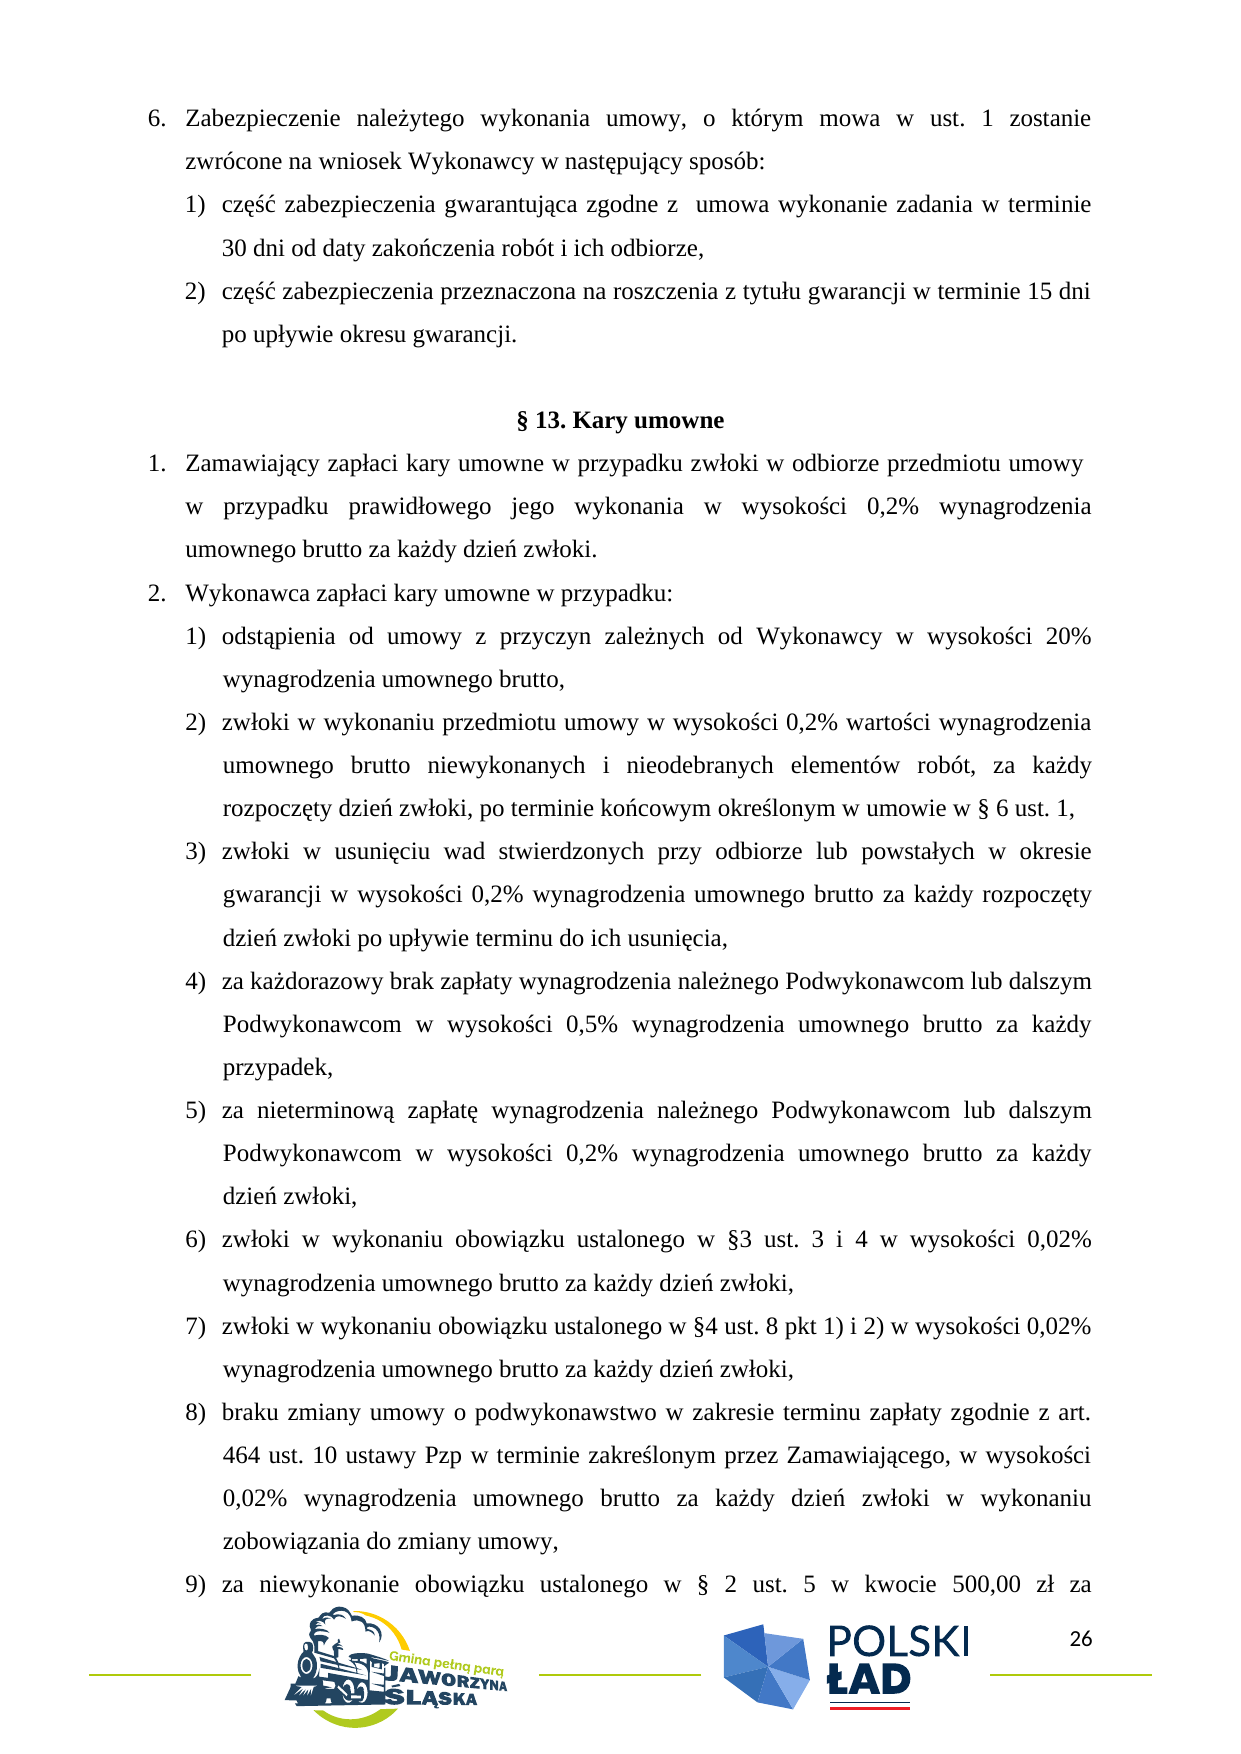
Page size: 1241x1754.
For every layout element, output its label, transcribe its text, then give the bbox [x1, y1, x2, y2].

text § 13. Kary umowne [148, 405, 1092, 434]
list część zabezpieczenia przeznaczona na roszczenia z tytułu gwarancji w terminie 15 dni po upływie okresu gwarancji. [184, 276, 1092, 348]
list Zamawiający zapłaci kary umowne w przypadku zwłoki w odbiorze przedmiotu umowy w przypadku prawidłowego jego wykonania w wysokości 0,2% wynagrodzenia umownego brutto za każdy dzień zwłoki. [148, 448, 1092, 563]
list Zabezpieczenie należytego wykonania umowy, o którym mowa w ust. 1 zostanie zwrócone na wniosek Wykonawcy w następujący sposób: [148, 103, 1092, 175]
list zwłoki w usunięciu wad stwierdzonych przy odbiorze lub powstałych w okresie gwarancji w wysokości 0,2% wynagrodzenia umownego brutto za każdy rozpoczęty dzień zwłoki po upływie terminu do ich usunięcia, [185, 836, 1092, 951]
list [185, 1569, 1092, 1598]
list za nieterminową zapłatę wynagrodzenia należnego Podwykonawcom lub dalszym Podwykonawcom w wysokości 0,2% wynagrodzenia umownego brutto za każdy dzień zwłoki, [185, 1095, 1092, 1210]
list Wykonawca zapłaci kary umowne w przypadku: [148, 578, 1092, 606]
list zwłoki w wykonaniu obowiązku ustalonego w §4 ust. 8 pkt 1) i 2) w wysokości 0,02% wynagrodzenia umownego brutto za każdy dzień zwłoki, [185, 1311, 1092, 1383]
list zwłoki w wykonaniu obowiązku ustalonego w §3 ust. 3 i 4 w wysokości 0,02% wynagrodzenia umownego brutto za każdy dzień zwłoki, [185, 1224, 1092, 1296]
list braku zmiany umowy o podwykonawstwo w zakresie terminu zapłaty zgodnie z art. 464 ust. 10 ustawy Pzp w terminie zakreślonym przez Zamawiającego, w wysokości 0,02% wynagrodzenia umownego brutto za każdy dzień zwłoki w wykonaniu zobowiązania do zmiany umowy, [185, 1397, 1092, 1555]
list odstąpienia od umowy z przyczyn zależnych od Wykonawcy w wysokości 20% wynagrodzenia umownego brutto, [185, 621, 1092, 693]
list zwłoki w wykonaniu przedmiotu umowy w wysokości 0,2% wartości wynagrodzenia umownego brutto niewykonanych i nieodebranych elementów robót, za każdy rozpoczęty dzień zwłoki, po terminie końcowym określonym w umowie w § 6 ust. 1, [185, 707, 1092, 822]
list za każdorazowy brak zapłaty wynagrodzenia należnego Podwykonawcom lub dalszym Podwykonawcom w wysokości 0,5% wynagrodzenia umownego brutto za każdy przypadek, [185, 966, 1092, 1081]
list część zabezpieczenia gwarantująca zgodne z umowa wykonanie zadania w terminie 30 dni od daty zakończenia robót i ich odbiorze, [184, 189, 1092, 261]
